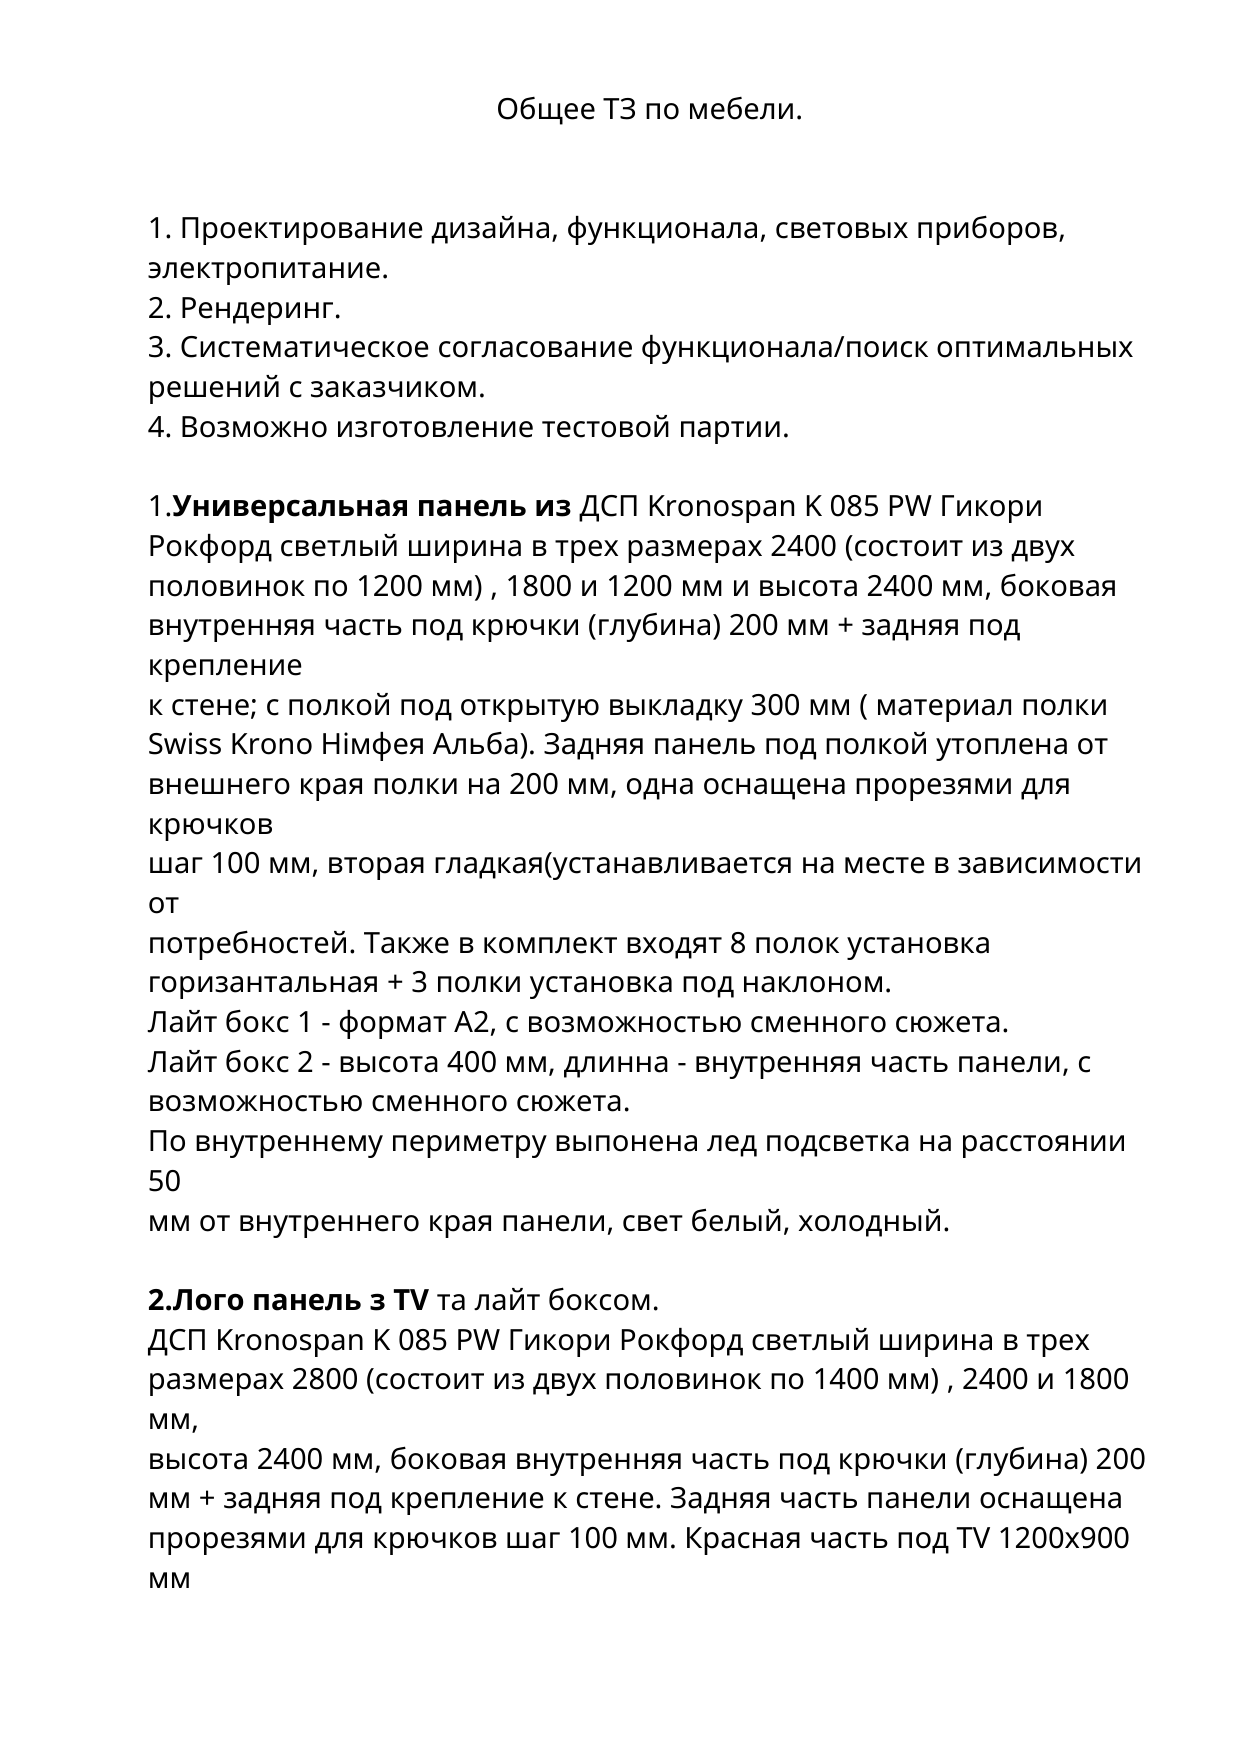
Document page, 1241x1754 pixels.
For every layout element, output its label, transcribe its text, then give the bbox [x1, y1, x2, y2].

text возможностью сменного сюжета. [148, 1081, 1152, 1120]
text 1.Универсальная панель из ДСП Kronospan K 085 PW Гикори [148, 485, 1152, 525]
text 1. Проектирование дизайна, функционала, световых приборов, электропитание. [148, 208, 1152, 287]
text к стене; с полкой под открытую выкладку 300 мм ( материал полки [148, 684, 1152, 723]
text Swiss Krono Німфея Альба). Задняя панель под полкой утоплена от [148, 723, 1152, 763]
text прорезями для крючков шаг 100 мм. Красная часть под TV 1200х900 мм [148, 1517, 1152, 1597]
text внутренняя часть под крючки (глубина) 200 мм + задняя под крепление [148, 604, 1152, 684]
text мм + задняя под крепление к стене. Задняя часть панели оснащена [148, 1478, 1152, 1517]
text высота 2400 мм, боковая внутренняя часть под крючки (глубина) 200 [148, 1438, 1152, 1478]
text 3. Систематическое согласование функционала/поиск оптимальных решений с заказчиком. [148, 327, 1152, 406]
text горизантальная + 3 полки установка под наклоном. [148, 962, 1152, 1001]
text Лайт бокс 2 - высота 400 мм, длинна - внутренняя часть панели, с [148, 1041, 1152, 1081]
text Лайт бокс 1 - формат А2, с возможностью сменного сюжета. [148, 1001, 1152, 1041]
text половинок по 1200 мм) , 1800 и 1200 мм и высота 2400 мм, боковая [148, 565, 1152, 604]
text размерах 2800 (состоит из двух половинок по 1400 мм) , 2400 и 1800 мм, [148, 1358, 1152, 1438]
text 2. Рендеринг. [148, 287, 1152, 327]
text ДСП Kronospan K 085 PW Гикори Рокфорд светлый ширина в трех [148, 1319, 1152, 1358]
text По внутреннему периметру выпонена лед подсветка на расстоянии 50 [148, 1120, 1152, 1200]
text потребностей. Также в комплект входят 8 полок установка [148, 922, 1152, 962]
text 2.Лого панель з TV та лайт боксом. [148, 1279, 1152, 1319]
text внешнего края полки на 200 мм, одна оснащена прорезями для крючков [148, 763, 1152, 843]
text мм от внутреннего края панели, свет белый, холодный. [148, 1200, 1152, 1239]
text шаг 100 мм, вторая гладкая(устанавливается на месте в зависимости от [148, 843, 1152, 922]
text 4. Возможно изготовление тестовой партии. [148, 406, 1152, 446]
text Общее ТЗ по мебели. [148, 88, 1152, 128]
text Рокфорд светлый ширина в трех размерах 2400 (состоит из двух [148, 525, 1152, 565]
